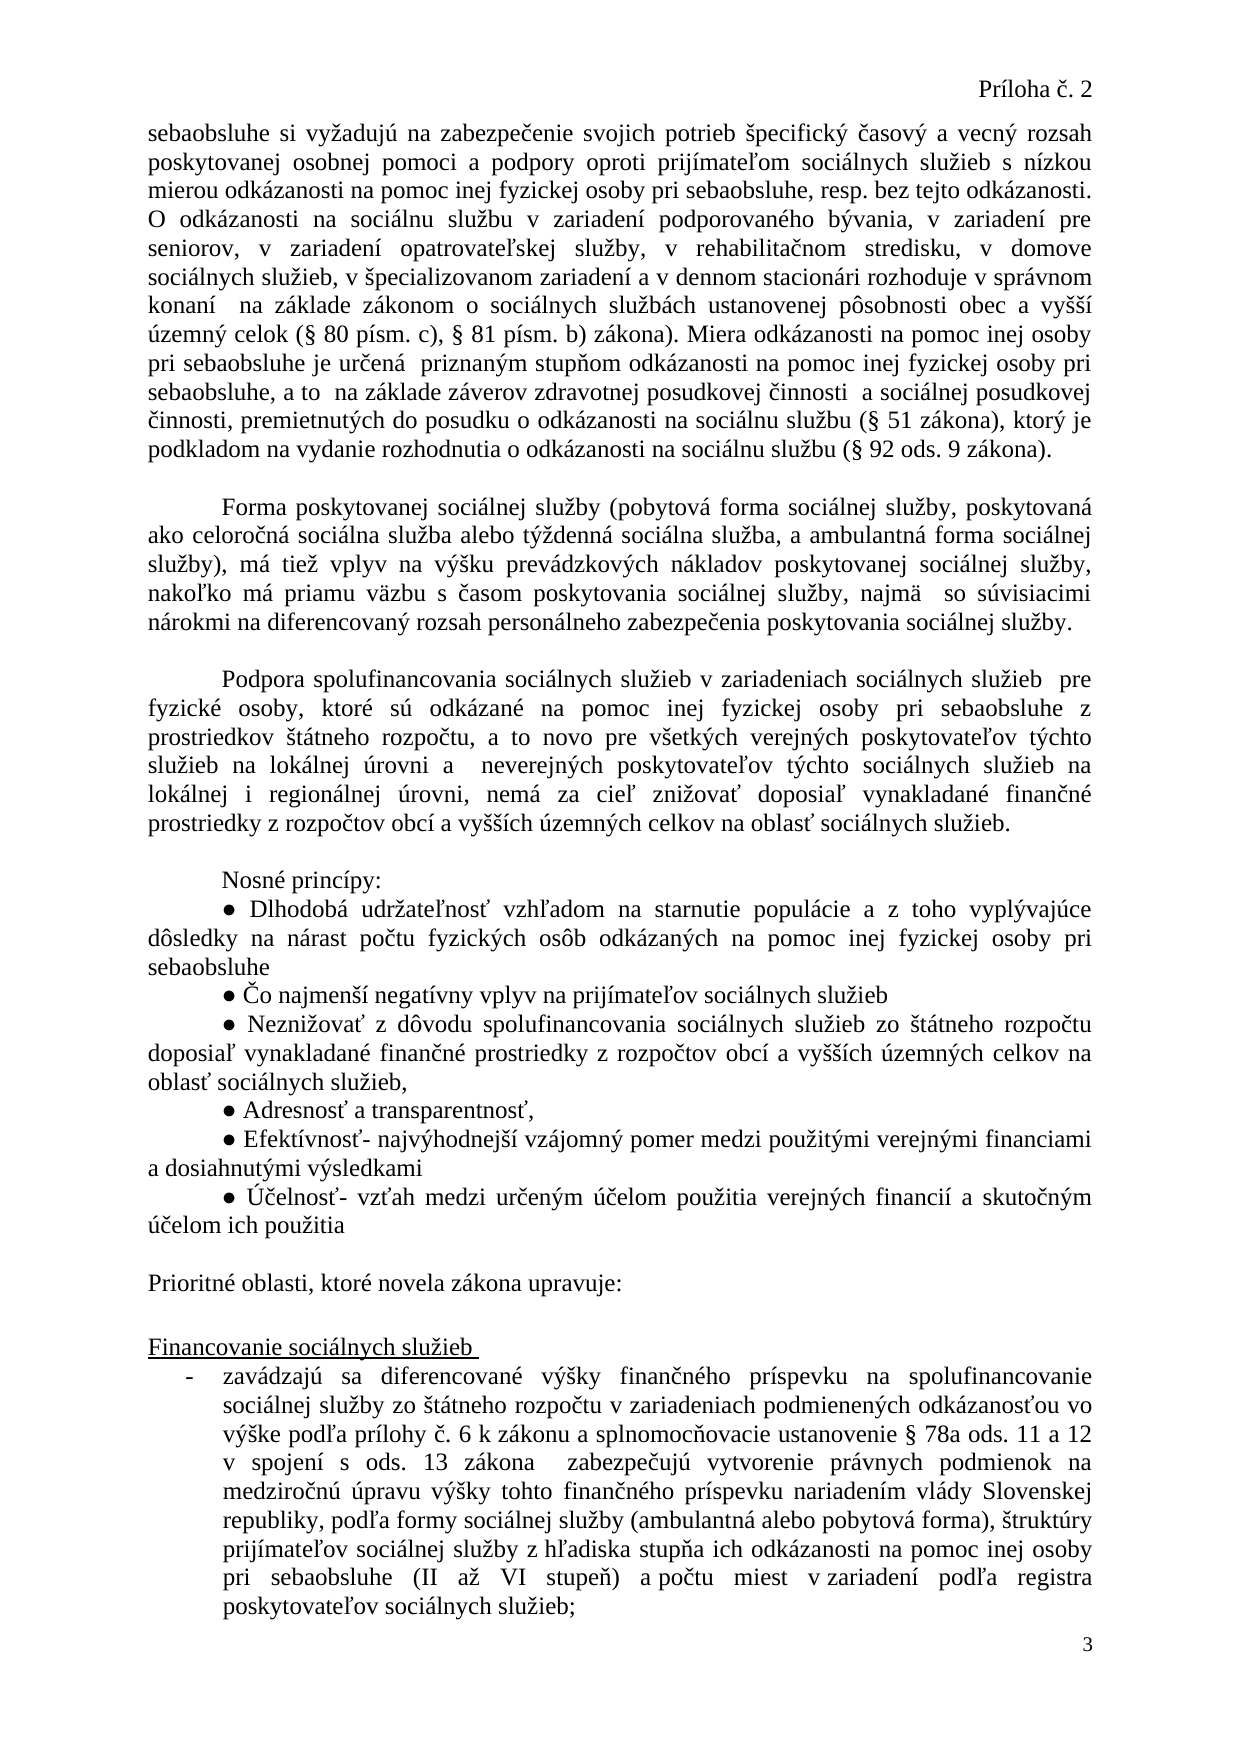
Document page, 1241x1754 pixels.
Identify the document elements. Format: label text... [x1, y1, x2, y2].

text ● Neznižovať z dôvodu spolufinancovania sociálnych služieb zo štátneho rozpočtu doposiaľ vynakladané finančné prostriedky z rozpočtov obcí a vyšších územných celkov na oblasť sociálnych služieb, [148, 1009, 1093, 1096]
text Forma poskytovanej sociálnej služby (pobytová forma sociálnej služby, poskytovaná ako celoročná sociálna služba alebo týždenná sociálna služba, a ambulantná forma sociálnej služby), má tiež vplyv na výšku prevádzkových nákladov poskytovanej sociálnej služby, nakoľko má priamu väzbu s časom poskytovania sociálnej služby, najmä so súvisiacimi nárokmi na diferencovaný rozsah personálneho zabezpečenia poskytovania sociálnej služby. [148, 492, 1093, 636]
text ● Dlhodobá udržateľnosť vzhľadom na starnutie populácie a z toho vyplývajúce dôsledky na nárast počtu fyzických osôb odkázaných na pomoc inej fyzickej osoby pri sebaobsluhe [148, 894, 1093, 981]
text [148, 118, 1093, 463]
text ● Čo najmenší negatívny vplyv na prijímateľov sociálnych služieb [148, 981, 1093, 1009]
text Prioritné oblasti, ktoré novela zákona upravuje: [148, 1268, 1093, 1297]
list zavádzajú sa diferencované výšky finančného príspevku na spolufinancovanie sociálnej služby zo štátneho rozpočtu v zariadeniach podmienených odkázanosťou vo výške podľa prílohy č. 6 k zákonu a splnomocňovacie ustanovenie § 78a ods. 11 a 12 v spojení s ods. 13 zákona zabezpečujú vytvorenie právnych podmienok na medziročnú úpravu výšky tohto finančného príspevku nariadením vlády Slovenskej republiky, podľa formy sociálnej služby (ambulantná alebo pobytová forma), štruktúry prijímateľov sociálnej služby z hľadiska stupňa ich odkázanosti na pomoc inej osoby pri sebaobsluhe (II až VI stupeň) a počtu miest v zariadení podľa registra poskytovateľov sociálnych služieb; [185, 1361, 1093, 1620]
text ● Adresnosť a transparentnosť, [148, 1096, 1093, 1124]
text ● Účelnosť- vzťah medzi určeným účelom použitia verejných financií a skutočným účelom ich použitia [148, 1182, 1093, 1239]
text ● Efektívnosť- najvýhodnejší vzájomný pomer medzi použitými verejnými financiami a dosiahnutými výsledkami [148, 1124, 1093, 1182]
text Podpora spolufinancovania sociálnych služieb v zariadeniach sociálnych služieb pre fyzické osoby, ktoré sú odkázané na pomoc inej fyzickej osoby pri sebaobsluhe z prostriedkov štátneho rozpočtu, a to novo pre všetkých verejných poskytovateľov týchto služieb na lokálnej úrovni a neverejných poskytovateľov týchto sociálnych služieb na lokálnej i regionálnej úrovni, nemá za cieľ znižovať doposiaľ vynakladané finančné prostriedky z rozpočtov obcí a vyšších územných celkov na oblasť sociálnych služieb. [148, 664, 1093, 837]
text Nosné princípy: [148, 866, 1093, 894]
text Financovanie sociálnych služieb [148, 1332, 1093, 1361]
